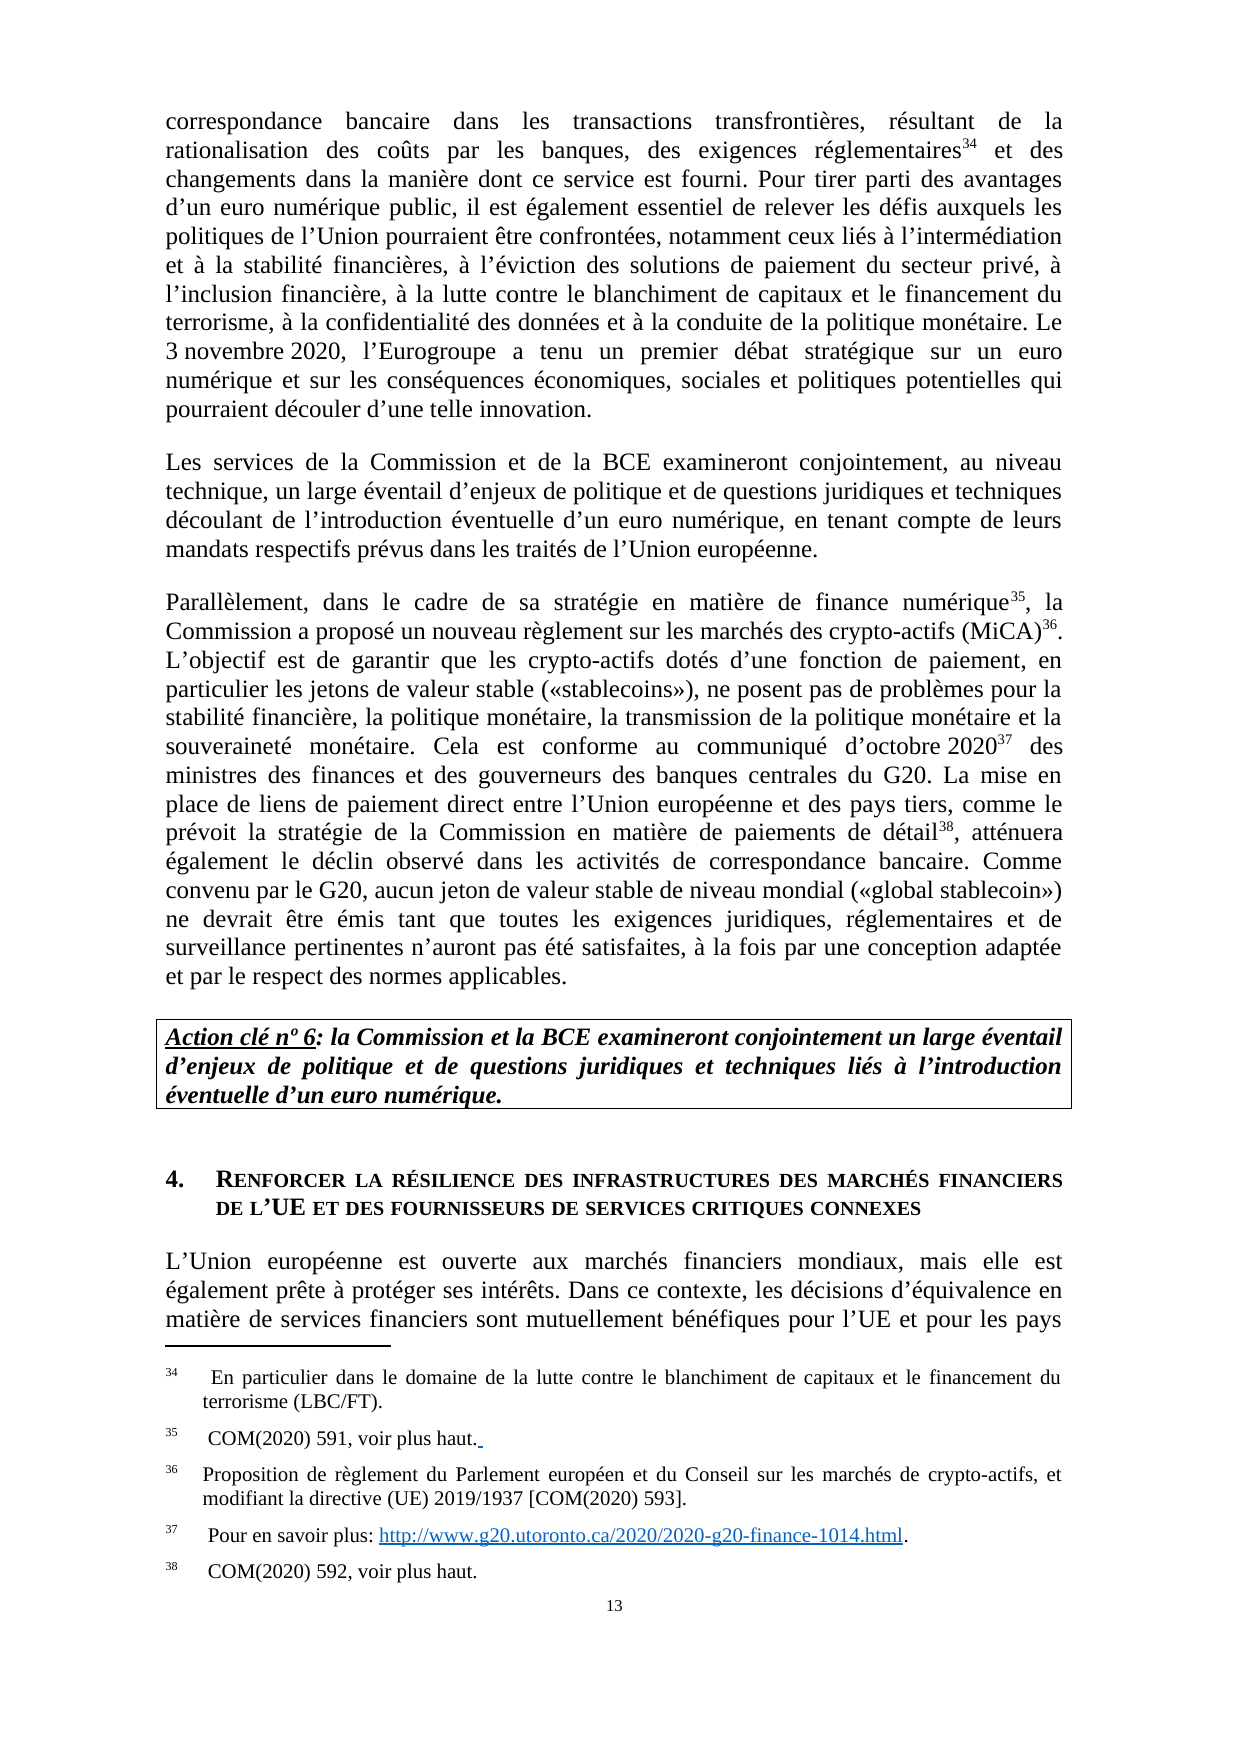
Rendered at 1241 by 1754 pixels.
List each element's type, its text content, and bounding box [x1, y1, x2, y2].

text Les services de la Commission et de la BCE examineront conjointement, au niveau technique, un large éventail d’enjeux de politique et de questions juridiques et techniques découlant de l’introduction éventuelle d’un euro numérique, en tenant compte de leurs mandats respectifs prévus dans les traités de l’Union européenne. [165, 447, 1063, 562]
text Parallèlement, dans le cadre de sa stratégie en matière de finance numérique, la Commission a proposé un nouveau règlement sur les marchés des crypto-actifs (MiCA). L’objectif est de garantir que les crypto-actifs dotés d’une fonction de paiement, en particulier les jetons de valeur stable («stablecoins»), ne posent pas de problèmes pour la stabilité financière, la politique monétaire, la transmission de la politique monétaire et la souveraineté monétaire. Cela est conforme au communiqué d’octobre 2020 des ministres des finances et des gouverneurs des banques centrales du G20. La mise en place de liens de paiement direct entre l’Union européenne et des pays tiers, comme le prévoit la stratégie de la Commission en matière de paiements de détail, atténuera également le déclin observé dans les activités de correspondance bancaire. Comme convenu par le G20, aucun jeton de valeur stable de niveau mondial («global stablecoin») ne devrait être émis tant que toutes les exigences juridiques, réglementaires et de surveillance pertinentes n’auront pas été satisfaites, à la fois par une conception adaptée et par le respect des normes applicables. [165, 587, 1063, 990]
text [165, 1246, 1063, 1332]
text Action clé nº 6: la Commission et la BCE examineront conjointement un large éventail d’enjeux de politique et de questions juridiques et techniques liés à l’introduction éventuelle d’un euro numérique. [157, 1020, 1071, 1108]
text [165, 106, 1063, 422]
subtitle Renforcer la résilience des infrastructures des marchés financiers de l’UE et des fournisseurs de services critiques connexes [165, 1164, 1063, 1221]
